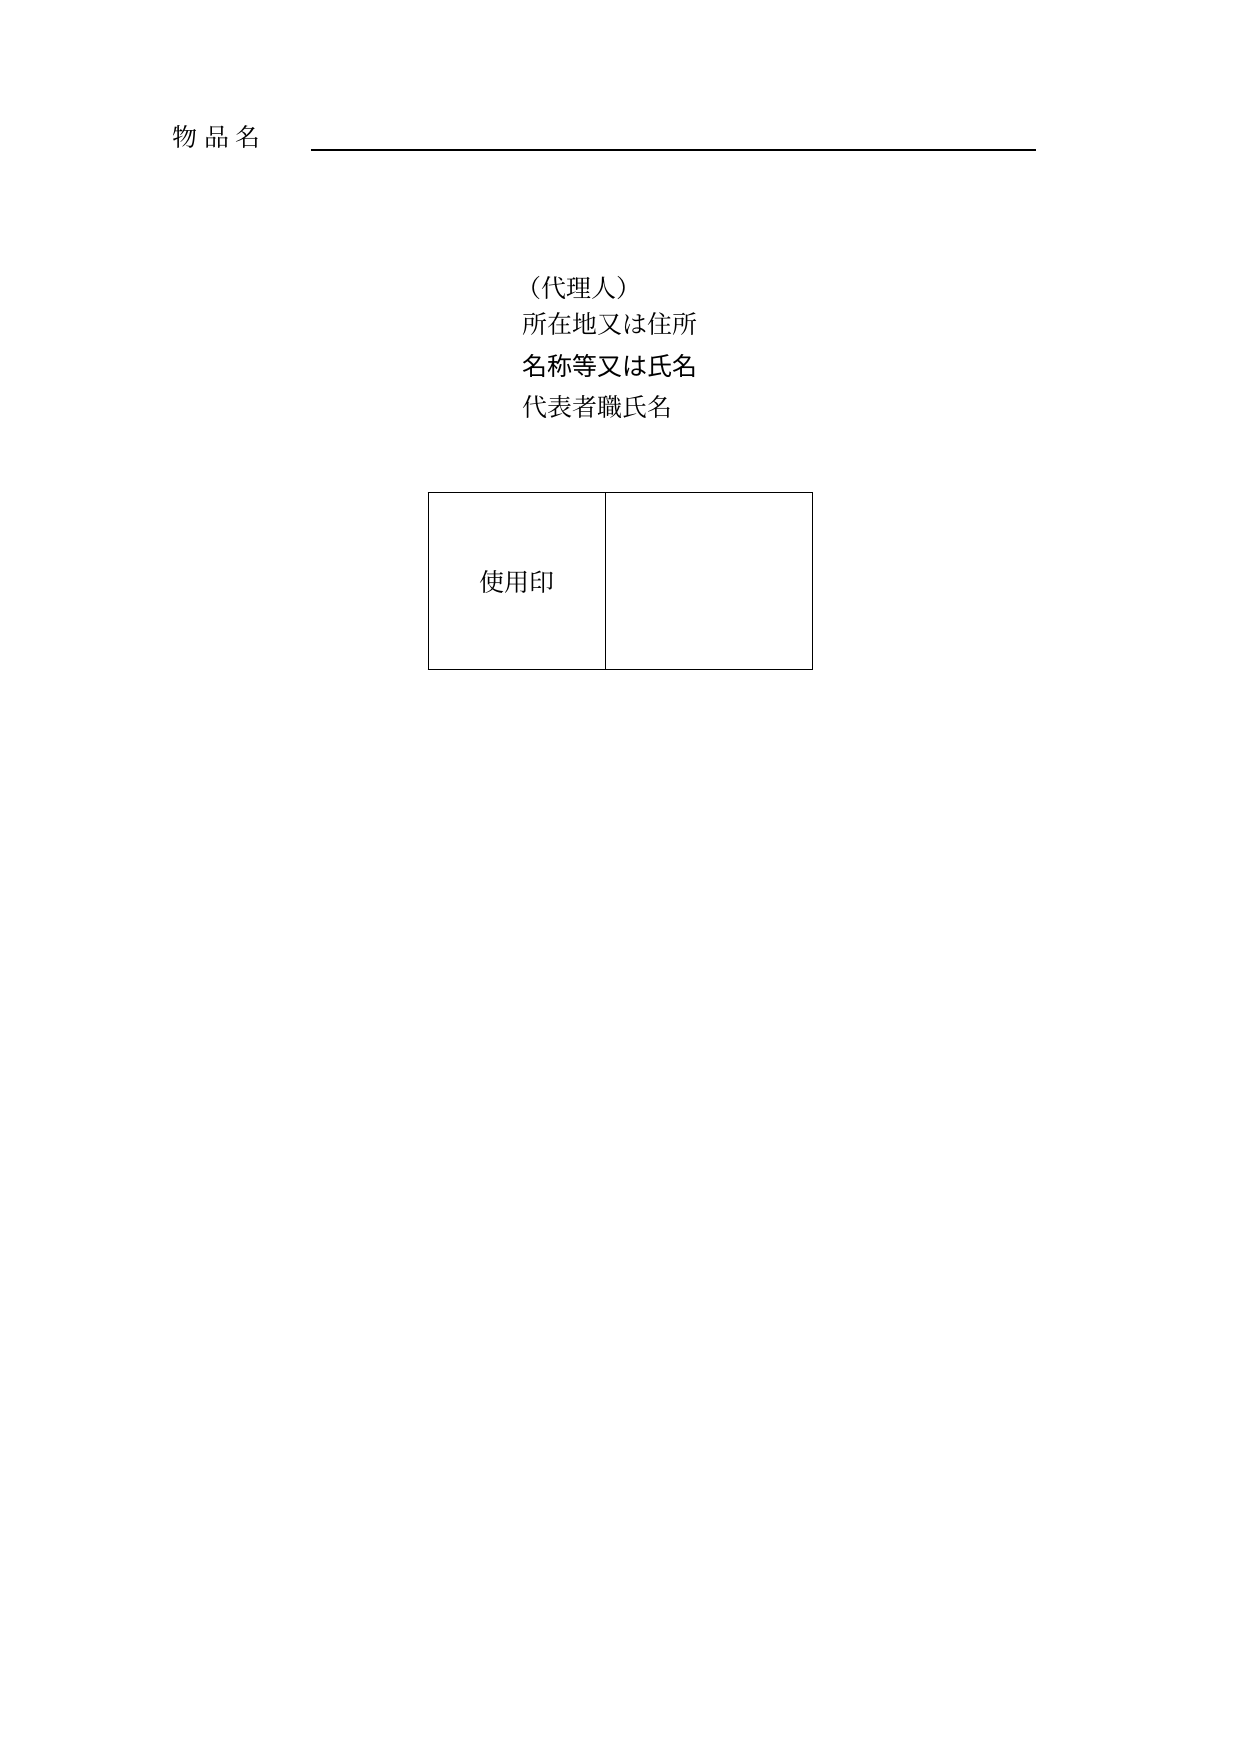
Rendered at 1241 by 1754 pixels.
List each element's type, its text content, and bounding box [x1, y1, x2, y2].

table_header [606, 493, 812, 669]
text 物 品 名 [148, 118, 1092, 154]
text 代表者職氏名 [323, 388, 1092, 424]
text 所在地又は住所 [410, 305, 1092, 341]
text （代理人） [323, 269, 1092, 305]
table_header 使用印 [429, 493, 605, 669]
text 名称等又は氏名 [148, 346, 1092, 382]
